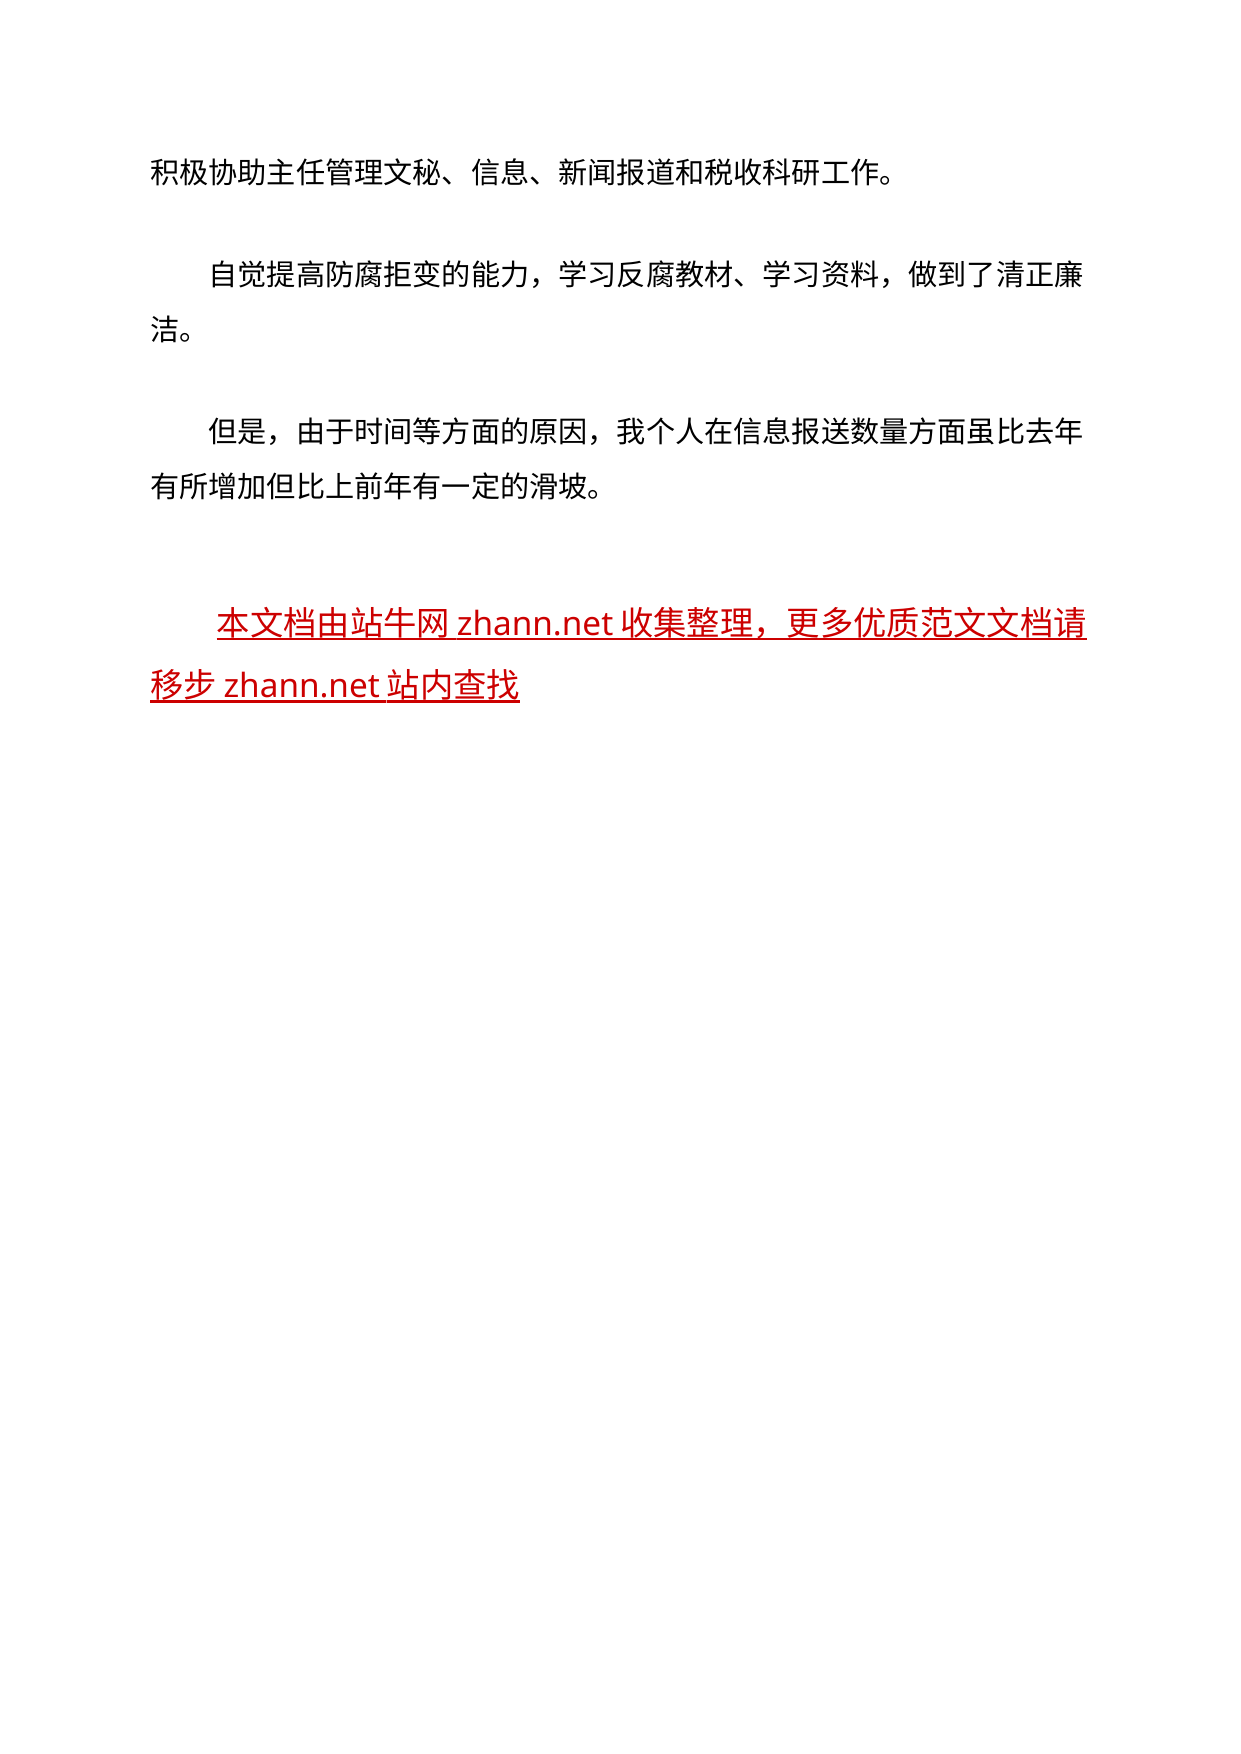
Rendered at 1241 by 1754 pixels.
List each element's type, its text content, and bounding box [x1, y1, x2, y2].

text 但是，由于时间等方面的原因，我个人在信息报送数量方面虽比去年有所增加但比上前年有一定的滑坡。 [150, 408, 1090, 506]
text 自觉提高防腐拒变的能力，学习反腐教材、学习资料，做到了清正廉洁。 [150, 252, 1090, 349]
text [150, 150, 1090, 192]
text 本文档由站牛网zhann.net收集整理，更多优质范文文档请移步zhann.net站内查找 [150, 596, 1090, 708]
